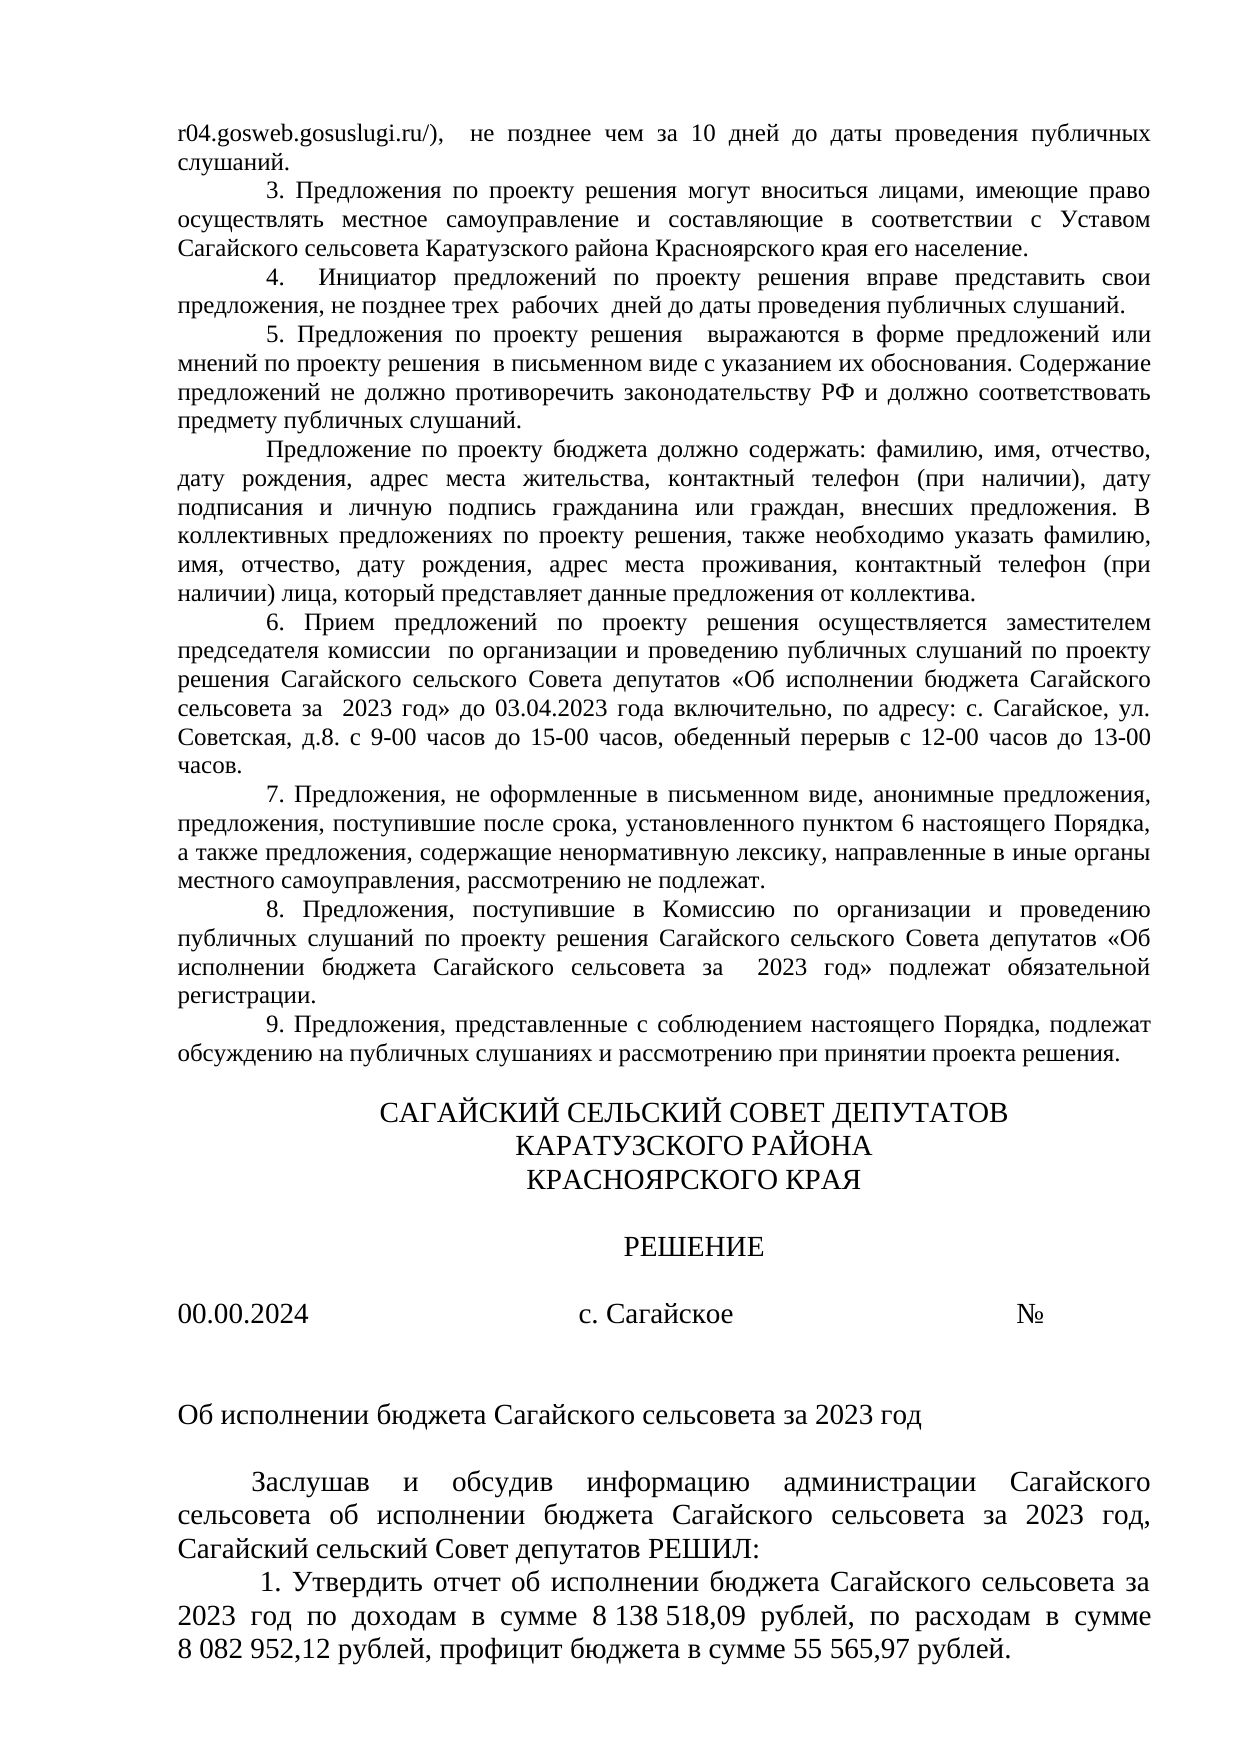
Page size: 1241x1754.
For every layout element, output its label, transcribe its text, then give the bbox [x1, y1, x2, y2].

text 8. Предложения, поступившие в Комиссию по организации и проведению публичных слушаний по проекту решения Сагайского сельского Совета депутатов «Об исполнении бюджета Сагайского сельсовета за 2023 год» подлежат обязательной регистрации. [177, 894, 1152, 1009]
text КАРАТУЗСКОГО РАЙОНА [177, 1128, 1152, 1162]
text Предложение по проекту бюджета должно содержать: фамилию, имя, отчество, дату рождения, адрес места жительства, контактный телефон (при наличии), дату подписания и личную подпись гражданина или граждан, внесших предложения. В коллективных предложениях по проекту решения, также необходимо указать фамилию, имя, отчество, дату рождения, адрес места проживания, контактный телефон (при наличии) лица, который представляет данные предложения от коллектива. [177, 434, 1152, 607]
text 7. Предложения, не оформленные в письменном виде, анонимные предложения, предложения, поступившие после срока, установленного пунктом 6 настоящего Порядка, а также предложения, содержащие ненормативную лексику, направленные в иные органы местного самоуправления, рассмотрению не подлежат. [177, 779, 1152, 894]
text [177, 118, 1152, 176]
text 6. Прием предложений по проекту решения осуществляется заместителем председателя комиссии по организации и проведению публичных слушаний по проекту решения Сагайского сельского Совета депутатов «Об исполнении бюджета Сагайского сельсовета за 2023 год» до 03.04.2023 года включительно, по адресу: с. Сагайское, ул. Советская, д.8. с 9-00 часов до 15-00 часов, обеденный перерыв с 12-00 часов до 13-00 часов. [177, 607, 1152, 779]
text КРАСНОЯРСКОГО КРАЯ [177, 1162, 1152, 1196]
text 4. Инициатор предложений по проекту решения вправе представить свои предложения, не позднее трех рабочих дней до даты проведения публичных слушаний. [177, 262, 1152, 319]
text Об исполнении бюджета Сагайского сельсовета за 2023 год [177, 1397, 1152, 1430]
text РЕШЕНИЕ [177, 1229, 1152, 1263]
text САГАЙСКИЙ СЕЛЬСКИЙ СОВЕТ ДЕПУТАТОВ [177, 1095, 1152, 1128]
text 9. Предложения, представленные с соблюдением настоящего Порядка, подлежат обсуждению на публичных слушаниях и рассмотрению при принятии проекта решения. [177, 1009, 1152, 1067]
text 3. Предложения по проекту решения могут вноситься лицами, имеющие право осуществлять местное самоуправление и составляющие в соответствии с Уставом Сагайского сельсовета Каратузского района Красноярского края его население. [177, 176, 1152, 262]
text 1. Утвердить отчет об исполнении бюджета Сагайского сельсовета за 2023 год по доходам в сумме 8 138 518,09 рублей, по расходам в сумме 8 082 952,12 рублей, профицит бюджета в сумме 55 565,97 рублей. [177, 1564, 1152, 1665]
text 5. Предложения по проекту решения выражаются в форме предложений или мнений по проекту решения в письменном виде с указанием их обоснования. Содержание предложений не должно противоречить законодательству РФ и должно соответствовать предмету публичных слушаний. [177, 319, 1152, 434]
text Заслушав и обсудив информацию администрации Сагайского сельсовета об исполнении бюджета Сагайского сельсовета за 2023 год, Сагайский сельский Совет депутатов РЕШИЛ: [177, 1464, 1152, 1564]
text 00.00.2024 с. Сагайское № [177, 1296, 1152, 1330]
